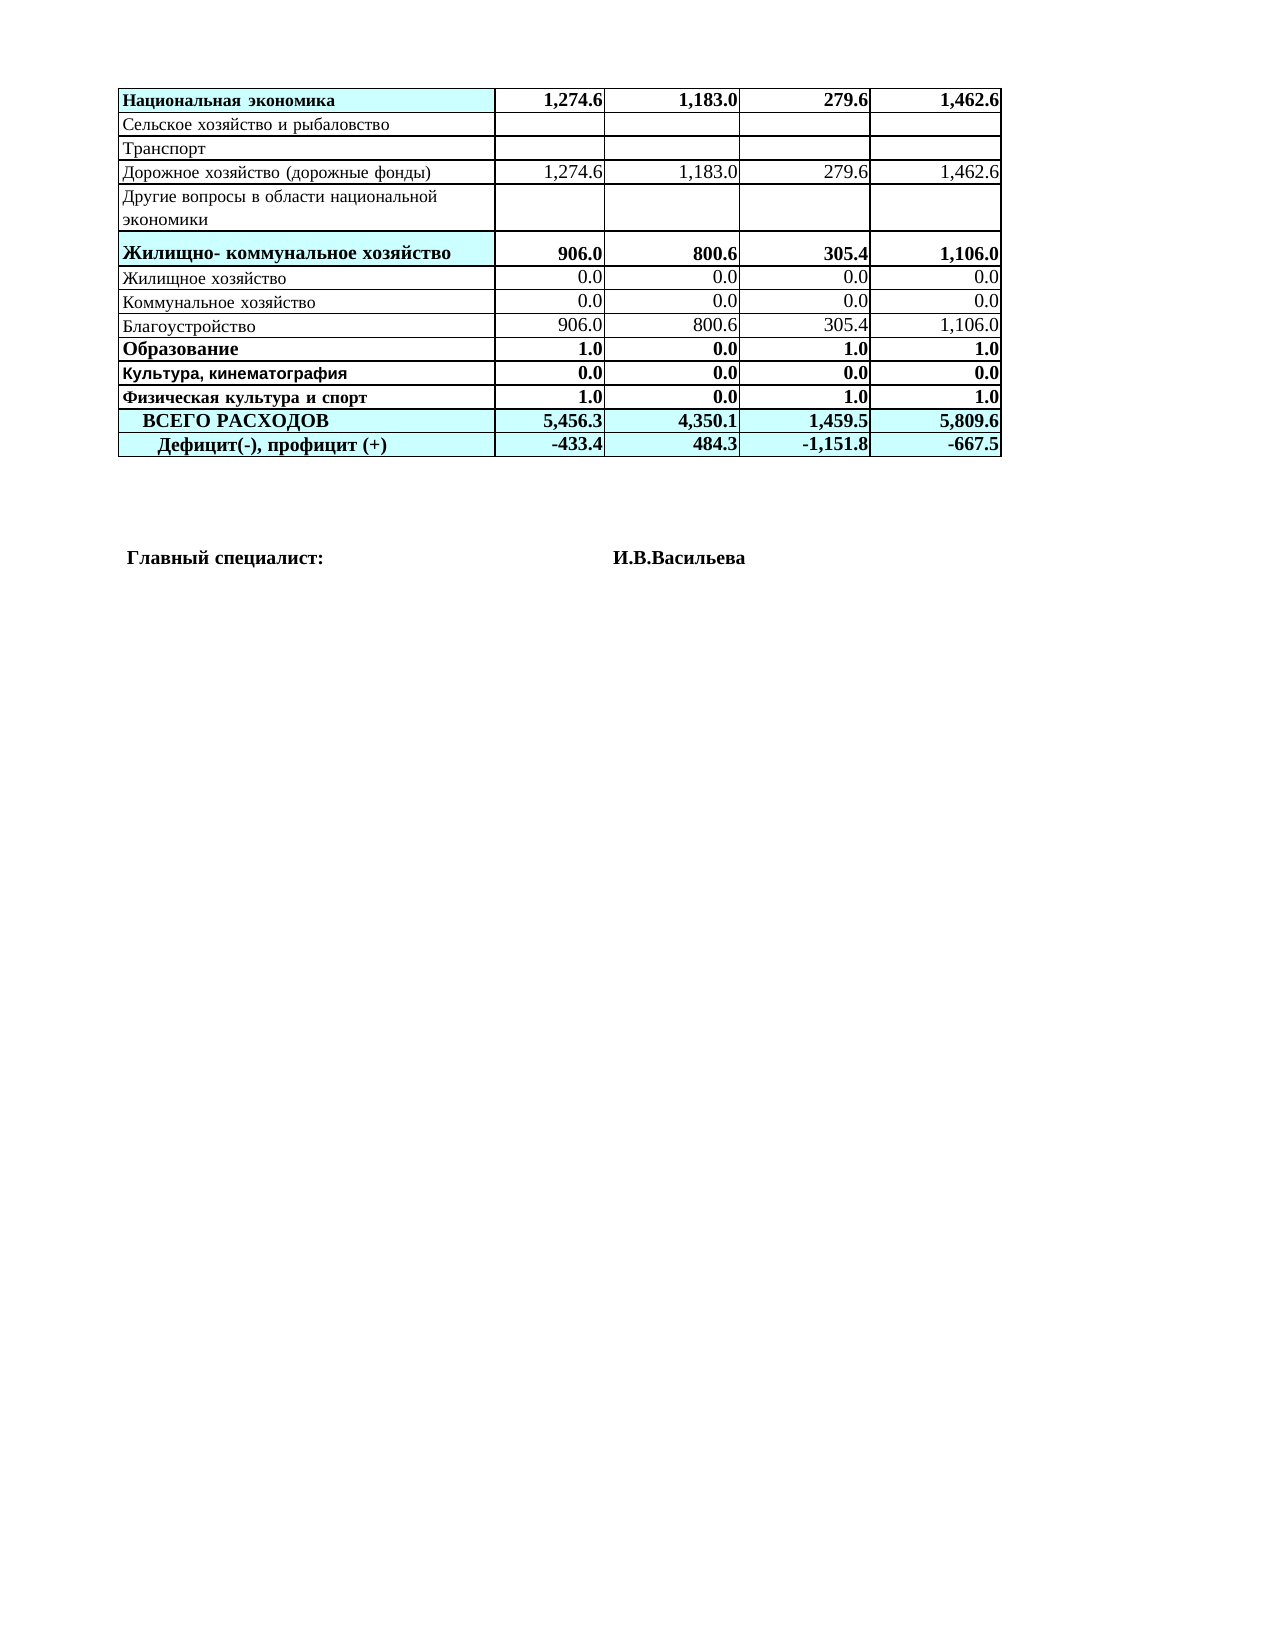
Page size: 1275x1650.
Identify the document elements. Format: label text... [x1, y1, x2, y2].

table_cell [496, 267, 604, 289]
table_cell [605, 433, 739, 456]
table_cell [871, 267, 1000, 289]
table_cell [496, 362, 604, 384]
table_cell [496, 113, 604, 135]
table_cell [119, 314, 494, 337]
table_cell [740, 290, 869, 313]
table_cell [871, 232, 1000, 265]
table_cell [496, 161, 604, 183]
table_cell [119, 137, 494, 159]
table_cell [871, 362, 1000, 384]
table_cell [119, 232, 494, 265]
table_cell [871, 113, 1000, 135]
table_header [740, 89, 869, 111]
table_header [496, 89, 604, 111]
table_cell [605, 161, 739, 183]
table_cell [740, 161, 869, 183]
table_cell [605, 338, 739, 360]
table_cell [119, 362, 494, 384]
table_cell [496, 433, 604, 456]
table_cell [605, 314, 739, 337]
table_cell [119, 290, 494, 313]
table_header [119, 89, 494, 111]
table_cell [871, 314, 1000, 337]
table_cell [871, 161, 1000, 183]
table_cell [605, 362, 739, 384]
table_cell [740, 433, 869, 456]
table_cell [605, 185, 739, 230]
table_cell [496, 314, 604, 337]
text Главный специалист: И.В.Васильева [127, 546, 1096, 569]
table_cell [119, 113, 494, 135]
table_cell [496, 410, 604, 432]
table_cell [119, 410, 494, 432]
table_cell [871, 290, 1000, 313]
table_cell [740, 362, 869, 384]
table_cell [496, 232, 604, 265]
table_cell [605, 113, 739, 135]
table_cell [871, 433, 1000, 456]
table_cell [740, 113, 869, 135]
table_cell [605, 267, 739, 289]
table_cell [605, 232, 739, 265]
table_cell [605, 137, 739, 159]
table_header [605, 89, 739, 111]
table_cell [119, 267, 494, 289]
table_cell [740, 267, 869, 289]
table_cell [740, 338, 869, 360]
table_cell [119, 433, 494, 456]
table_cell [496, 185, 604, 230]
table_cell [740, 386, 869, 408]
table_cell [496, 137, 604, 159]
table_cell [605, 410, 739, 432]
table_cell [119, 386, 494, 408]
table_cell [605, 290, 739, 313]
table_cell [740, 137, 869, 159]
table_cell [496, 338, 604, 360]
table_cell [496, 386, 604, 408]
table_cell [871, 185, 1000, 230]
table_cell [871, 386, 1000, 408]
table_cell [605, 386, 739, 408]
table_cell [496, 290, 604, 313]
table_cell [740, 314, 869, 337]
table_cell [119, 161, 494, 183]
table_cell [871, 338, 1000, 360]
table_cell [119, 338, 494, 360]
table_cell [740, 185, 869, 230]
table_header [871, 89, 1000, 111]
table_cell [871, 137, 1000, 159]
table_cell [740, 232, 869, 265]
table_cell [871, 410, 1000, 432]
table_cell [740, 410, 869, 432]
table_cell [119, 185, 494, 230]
